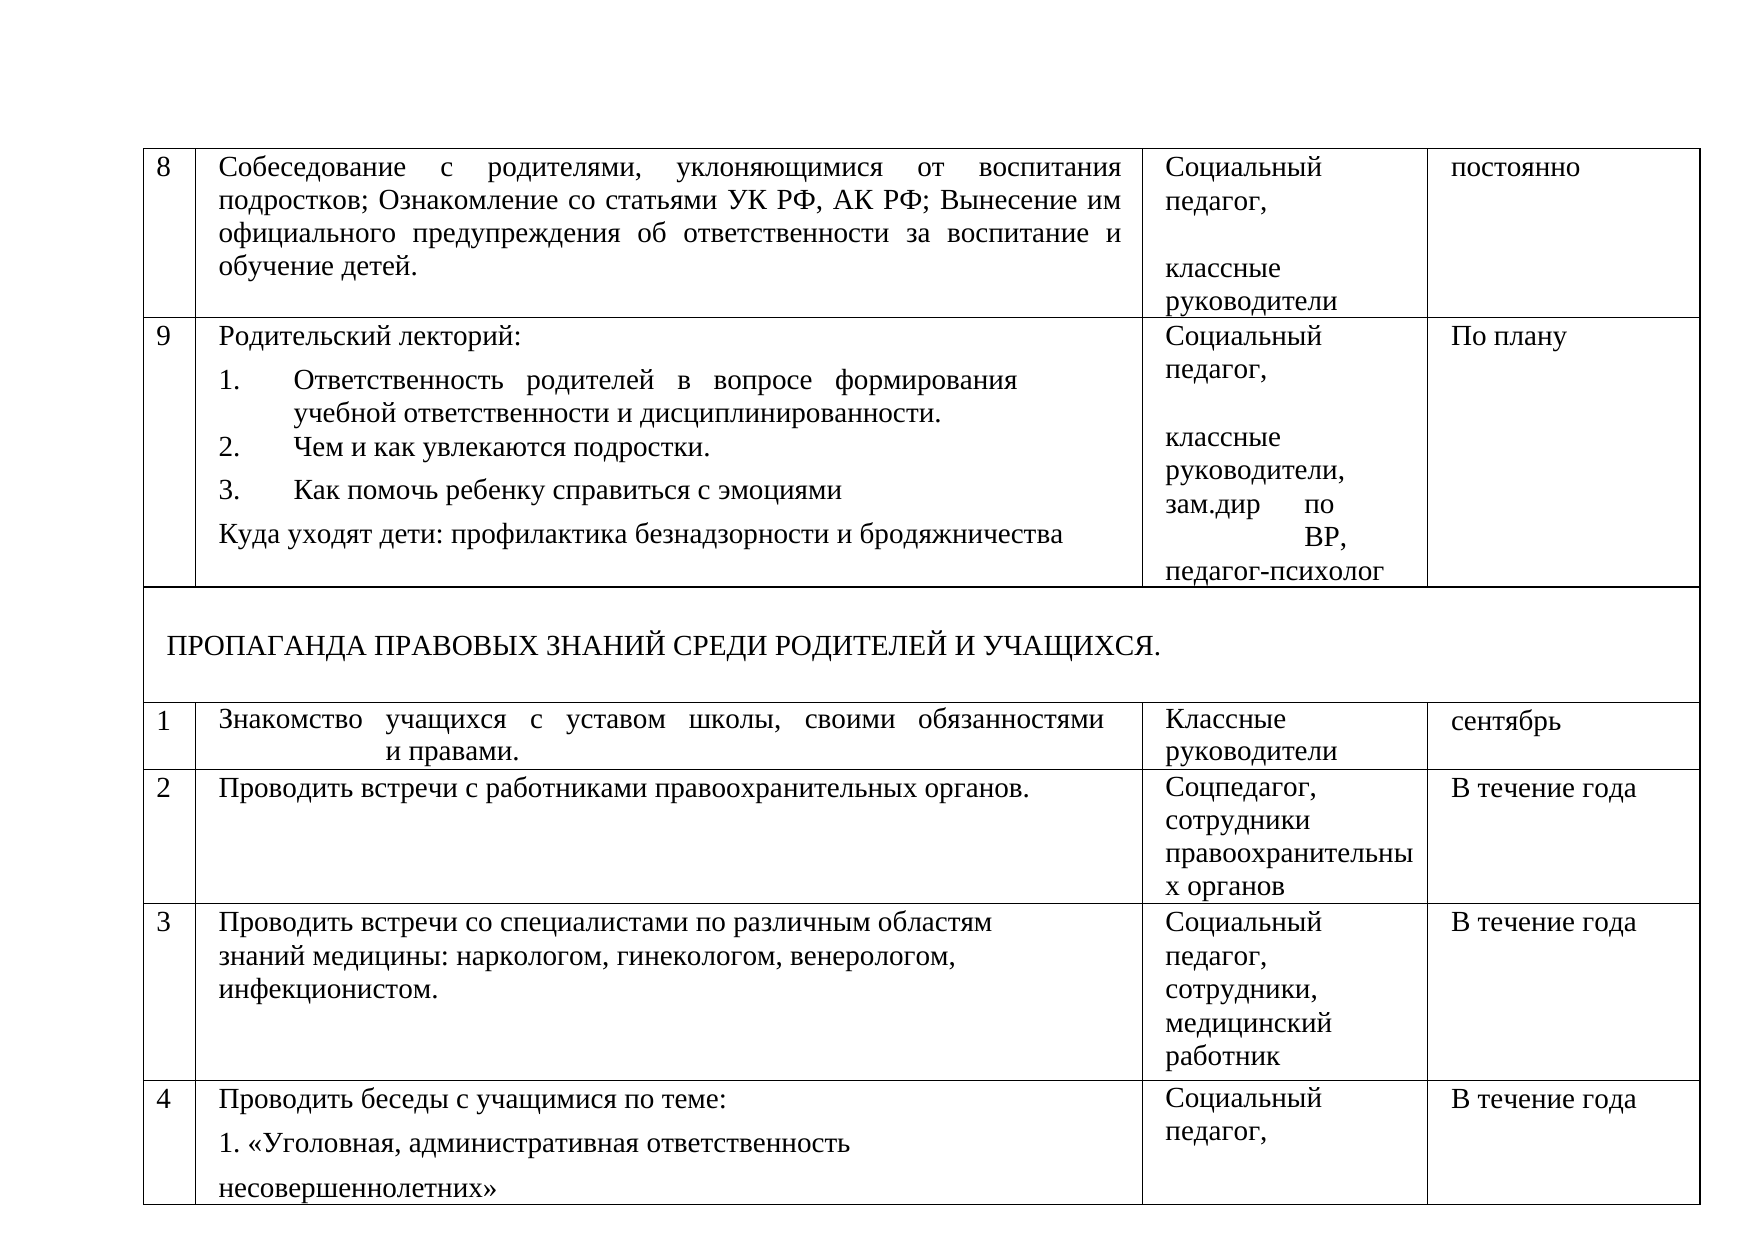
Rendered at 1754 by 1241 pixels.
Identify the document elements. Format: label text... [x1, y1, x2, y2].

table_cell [1143, 1081, 1427, 1203]
table_cell В течение года [1428, 1081, 1699, 1203]
table_cell Родительский лекторий: Ответственность родителей в вопросе формирования учебной ответственности и дисциплинированности. Чем и как увлекаются подростки. Как помочь ребенку справиться с эмоциями Куда уходят дети: профилактика безнадзорности и бродяжничества [196, 318, 1142, 586]
table_cell 2 [144, 770, 195, 903]
table_header Социальный педагог, классные руководители [1143, 149, 1427, 317]
table_cell По плану [1428, 318, 1699, 586]
table_header 8 [144, 149, 195, 317]
table_cell В течение года [1428, 770, 1699, 903]
table_header Собеседование с родителями, уклоняющимися от воспитания подростков; Ознакомление со статьями УК РФ, АК РФ; Вынесение им официального предупреждения об ответственности за воспитание и обучение детей. [196, 149, 1142, 317]
table_cell В течение года [1428, 904, 1699, 1080]
table_cell 9 [144, 318, 195, 586]
table_cell Проводить встречи со специалистами по различным областям знаний медицины: наркологом, гинекологом, венерологом, инфекционистом. [196, 904, 1142, 1080]
table_cell 3 [144, 904, 195, 1080]
table_cell Соцпедагог, сотрудники правоохранительных органов [1143, 770, 1427, 903]
table_cell сентябрь [1428, 703, 1699, 769]
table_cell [196, 1081, 1142, 1203]
table_cell Знакомство учащихся с уставом школы, своими обязанностями и правами. [196, 703, 1142, 769]
table_header постоянно [1428, 149, 1699, 317]
table_cell Социальный педагог, сотрудники, медицинский работник [1143, 904, 1427, 1080]
table_cell Проводить встречи с работниками правоохранительных органов. [196, 770, 1142, 903]
table_cell Социальный педагог, классные руководители, зам.дир по ВР, педагог-психолог [1143, 318, 1427, 586]
table_cell 4 [144, 1081, 195, 1203]
table_cell 1 [144, 703, 195, 769]
table_cell Классные руководители [1143, 703, 1427, 769]
table_cell ПРОПАГАНДА ПРАВОВЫХ ЗНАНИЙ СРЕДИ РОДИТЕЛЕЙ И УЧАЩИХСЯ. [144, 588, 1699, 702]
